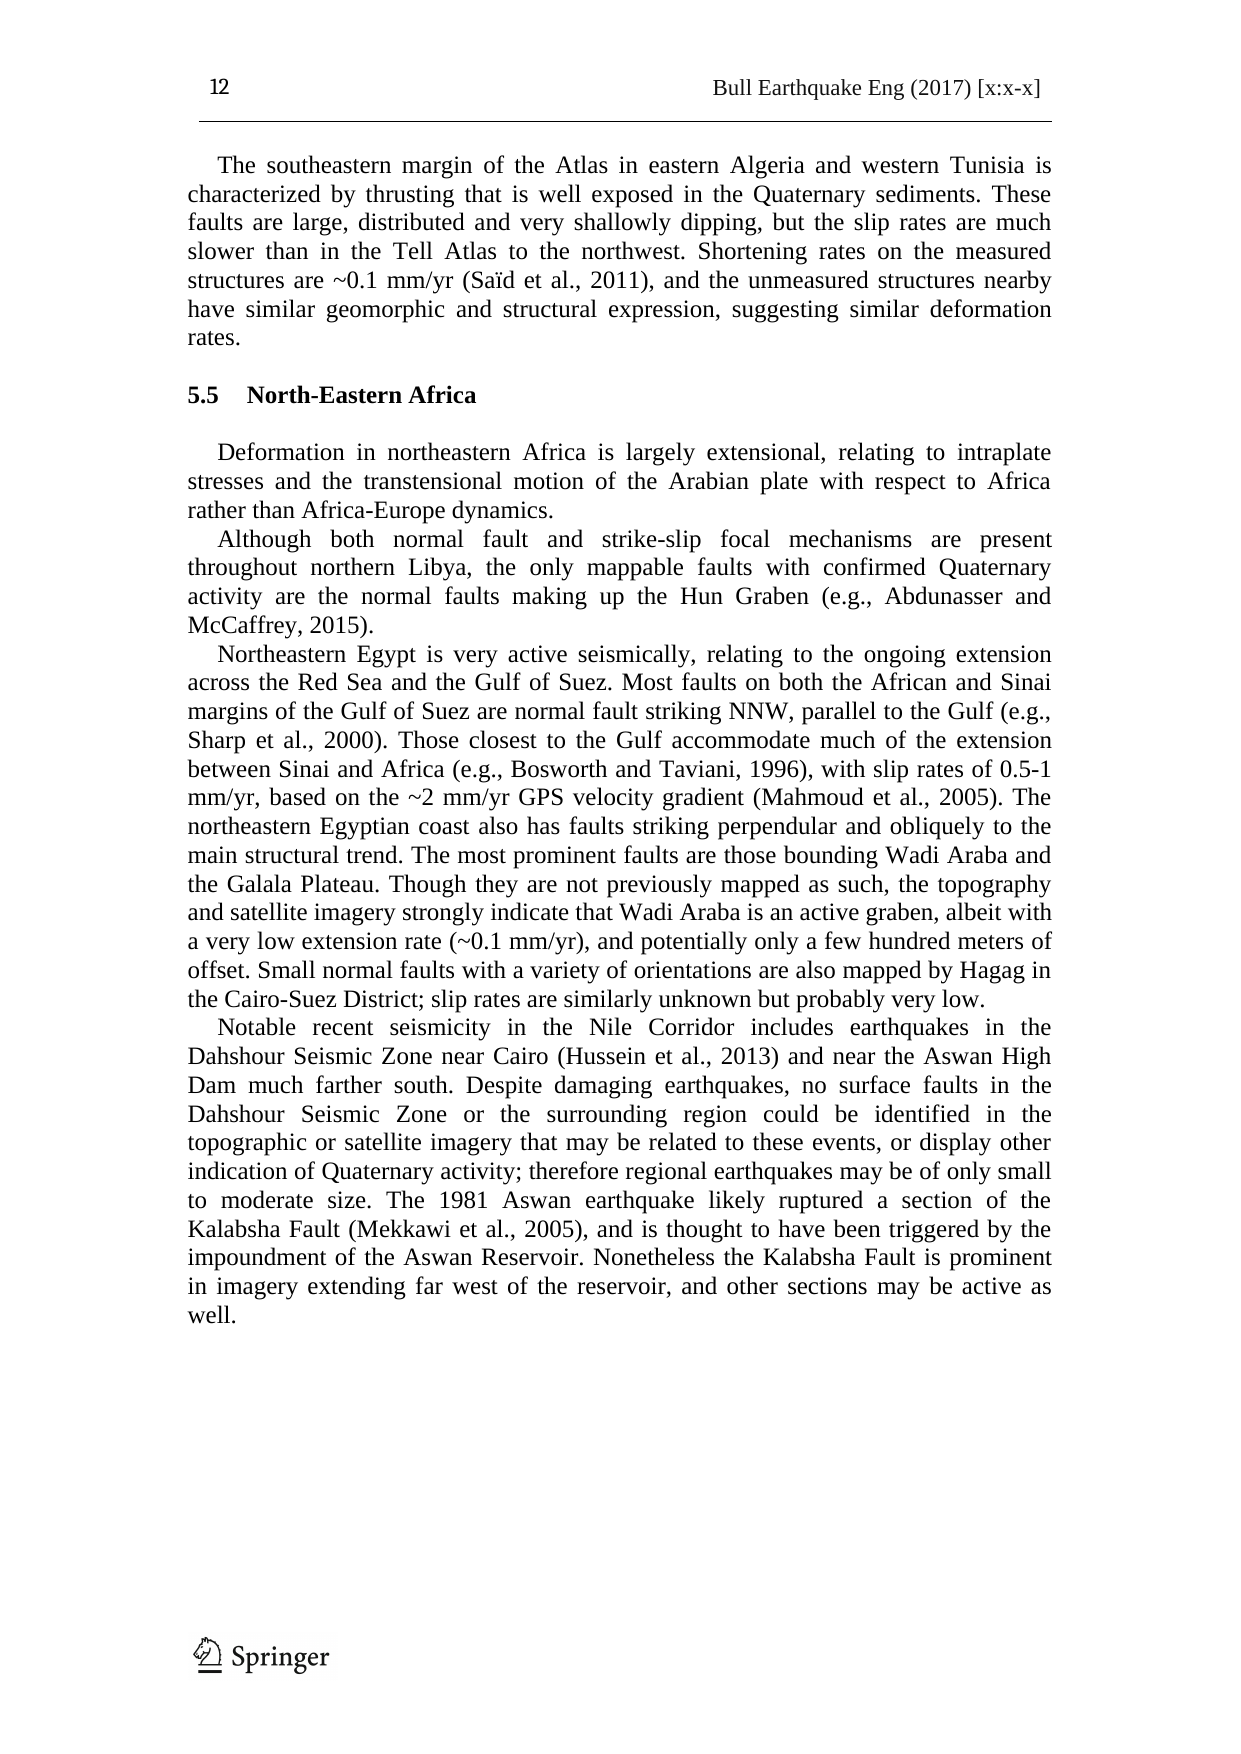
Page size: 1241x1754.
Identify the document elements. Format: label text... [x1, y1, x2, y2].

text Deformation in northeastern Africa is largely extensional, relating to intraplate stresses and the transtensional motion of the Arabian plate with respect to Africa rather than Africa-Europe dynamics. [187, 437, 1053, 524]
text The southeastern margin of the Atlas in eastern Algeria and western Tunisia is characterized by thrusting that is well exposed in the Quaternary sediments. These faults are large, distributed and very shallowly dipping, but the slip rates are much slower than in the Tell Atlas to the northwest. Shortening rates on the measured structures are ~0.1 mm/yr (Saïd et al., 2011), and the unmeasured structures nearby have similar geomorphic and structural expression, suggesting similar deformation rates. [187, 150, 1053, 351]
list North-Eastern Africa [187, 380, 1053, 409]
text Although both normal fault and strike-slip focal mechanisms are present throughout northern Libya, the only mappable faults with confirmed Quaternary activity are the normal faults making up the Hun Graben (e.g., Abdunasser and McCaffrey, 2015). [187, 524, 1053, 639]
picture [187, 1632, 338, 1681]
text Northeastern Egypt is very active seismically, relating to the ongoing extension across the Red Sea and the Gulf of Suez. Most faults on both the African and Sinai margins of the Gulf of Suez are normal fault striking NNW, parallel to the Gulf (e.g., Sharp et al., 2000). Those closest to the Gulf accommodate much of the extension between Sinai and Africa (e.g., Bosworth and Taviani, 1996), with slip rates of 0.5-1 mm/yr, based on the ~2 mm/yr GPS velocity gradient (Mahmoud et al., 2005). The northeastern Egyptian coast also has faults striking perpendular and obliquely to the main structural trend. The most prominent faults are those bounding Wadi Araba and the Galala Plateau. Though they are not previously mapped as such, the topography and satellite imagery strongly indicate that Wadi Araba is an active graben, albeit with a very low extension rate (~0.1 mm/yr), and potentially only a few hundred meters of offset. Small normal faults with a variety of orientations are also mapped by Hagag in the Cairo-Suez District; slip rates are similarly unknown but probably very low. [187, 639, 1053, 1012]
text Notable recent seismicity in the Nile Corridor includes earthquakes in the Dahshour Seismic Zone near Cairo (Hussein et al., 2013) and near the Aswan High Dam much farther south. Despite damaging earthquakes, no surface faults in the Dahshour Seismic Zone or the surrounding region could be identified in the topographic or satellite imagery that may be related to these events, or display other indication of Quaternary activity; therefore regional earthquakes may be of only small to moderate size. The 1981 Aswan earthquake likely ruptured a section of the Kalabsha Fault (Mekkawi et al., 2005), and is thought to have been triggered by the impoundment of the Aswan Reservoir. Nonetheless the Kalabsha Fault is prominent in imagery extending far west of the reservoir, and other sections may be active as well. [187, 1012, 1053, 1329]
